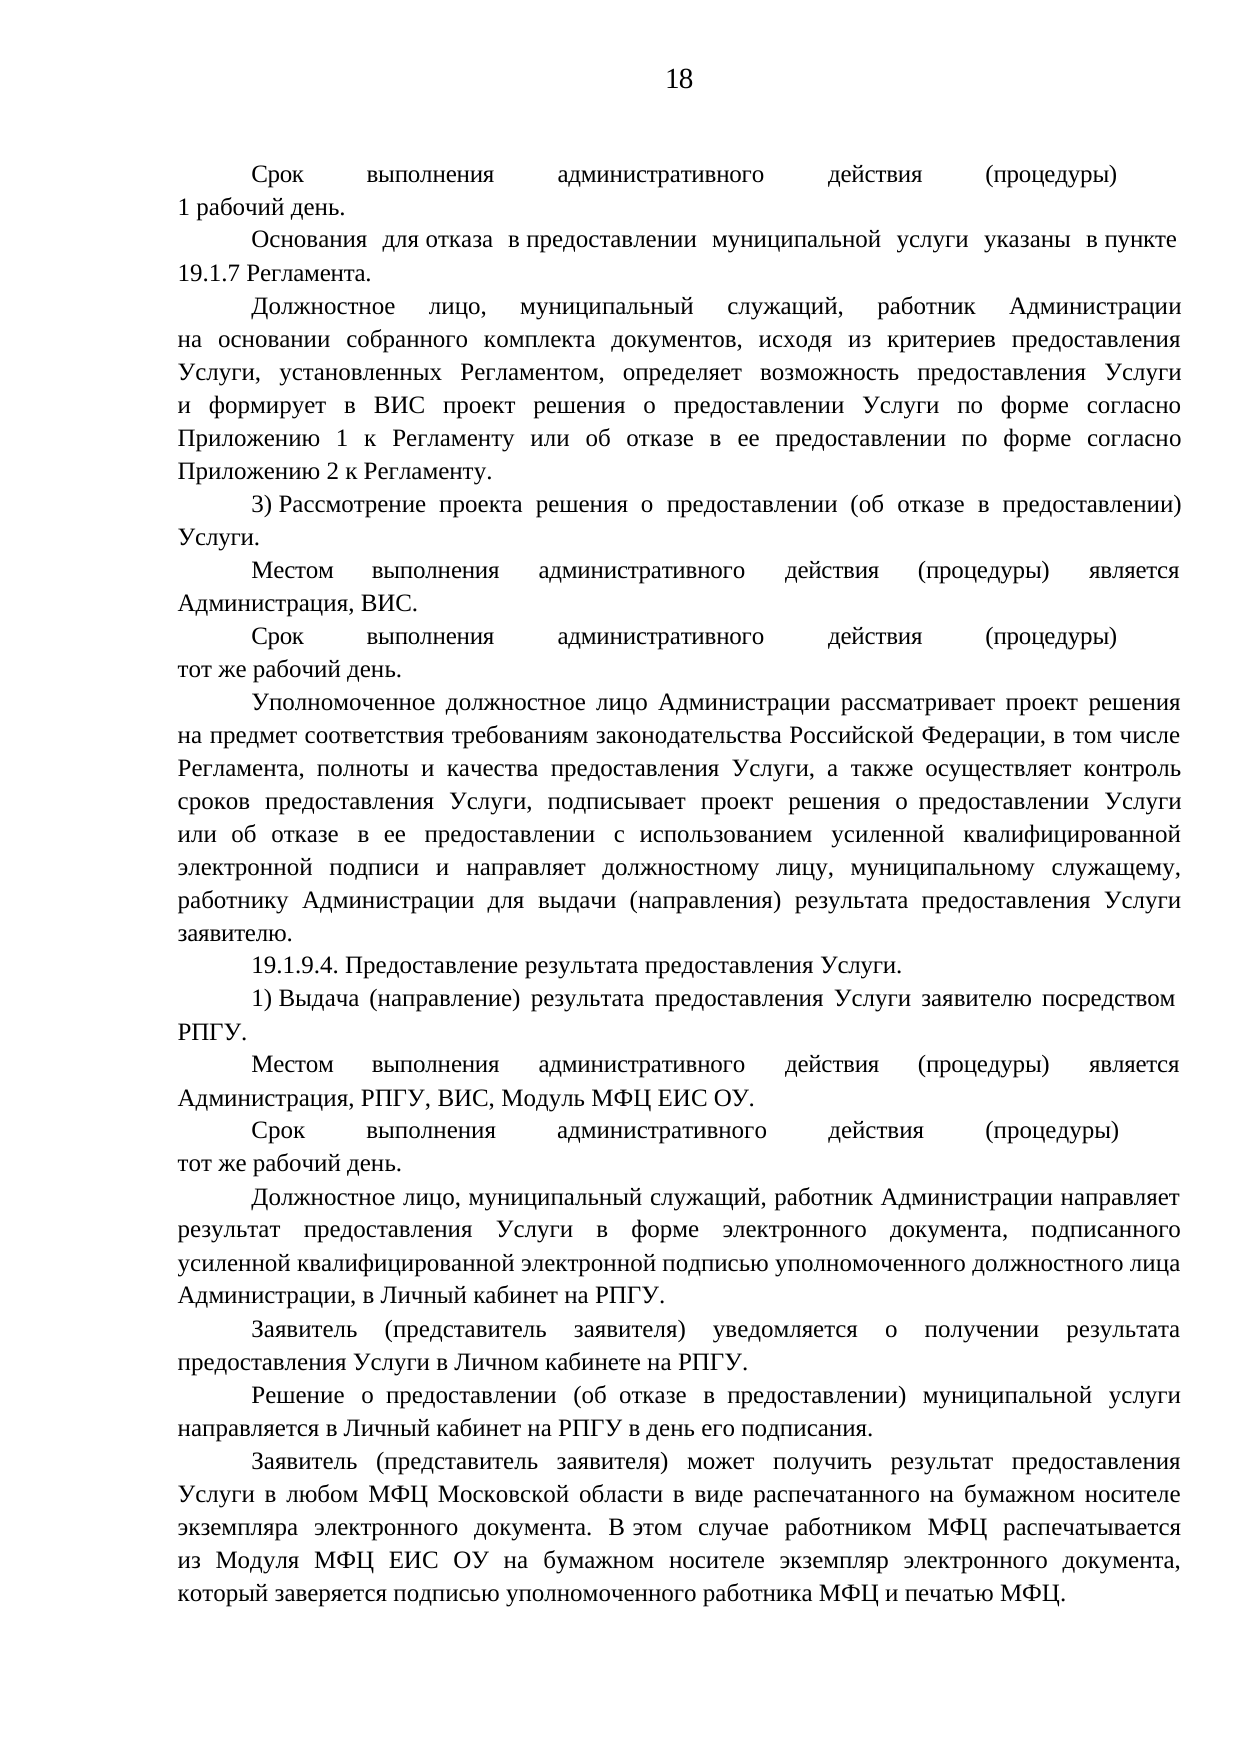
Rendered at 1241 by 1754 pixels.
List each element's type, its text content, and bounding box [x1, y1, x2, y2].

text Решение о предоставлении (об отказе в предоставлении) муниципальной услуги направляется в Личный кабинет на РПГУ в день его подписания. [177, 1380, 1181, 1441]
text Должностное лицо, муниципальный служащий, работник Администрации на основании собранного комплекта документов, исходя из критериев предоставления Услуги, установленных Регламентом, определяет возможность предоставления Услуги и формирует в ВИС проект решения о предоставлении Услуги по форме согласно Приложению 1 к Регламенту или об отказе в ее предоставлении по форме согласно Приложению 2 к Регламенту. [177, 291, 1182, 485]
list Предоставление результата предоставления Услуги. [251, 951, 1226, 980]
list Выдача (направление) результата предоставления Услуги заявителю посредством [251, 983, 1226, 1012]
text Уполномоченное должностное лицо Администрации рассматривает проект решения на предмет соответствия требованиям законодательства Российской Федерации, в том числе Регламента, полноты и качества предоставления Услуги, а также осуществляет контроль сроков предоставления Услуги, подписывает проект решения о предоставлении Услуги или об отказе в ее предоставлении с использованием усиленной квалифицированной электронной подписи и направляет должностному лицу, муниципальному служащему, работнику Администрации для выдачи (направления) результата предоставления Услуги заявителю. [177, 687, 1182, 947]
text Местом выполнения административного действия (процедуры) является Администрация, ВИС. [177, 555, 1181, 617]
text Местом выполнения административного действия (процедуры) является [251, 1049, 1226, 1078]
text Основания для отказа в предоставлении муниципальной услуги указаны в пункте [251, 225, 1226, 253]
text Должностное лицо, муниципальный служащий, работник Администрации направляет результат предоставления Услуги в форме электронного документа, подписанного усиленной квалифицированной электронной подписью уполномоченного должностного лица Администрации, в Личный кабинет на РПГУ. [177, 1182, 1181, 1309]
list Рассмотрение проекта решения о предоставлении (об отказе в предоставлении) Услуги. [177, 489, 1182, 551]
text 19.1.7 Регламента. [177, 258, 1226, 286]
text Администрация, РПГУ, ВИС, Модуль МФЦ ЕИС ОУ. [177, 1083, 1226, 1111]
text Срок выполнения административного действия (процедуры) тот же рабочий день. [177, 1116, 1119, 1177]
text Заявитель (представитель заявителя) уведомляется о получении результата предоставления Услуги в Личном кабинете на РПГУ. [177, 1314, 1181, 1375]
text Заявитель (представитель заявителя) может получить результат предоставления Услуги в любом МФЦ Московской области в виде распечатанного на бумажном носителе экземпляра электронного документа. В этом случае работником МФЦ распечатывается из Модуля МФЦ ЕИС ОУ на бумажном носителе экземпляр электронного документа, который заверяется подписью уполномоченного работника МФЦ и печатью МФЦ. [177, 1446, 1181, 1607]
text Срок выполнения административного действия (процедуры) тот же рабочий день. [177, 621, 1119, 683]
text Срок выполнения административного действия (процедуры) 1 рабочий день. [177, 159, 1119, 221]
text РПГУ. [177, 1017, 1226, 1045]
